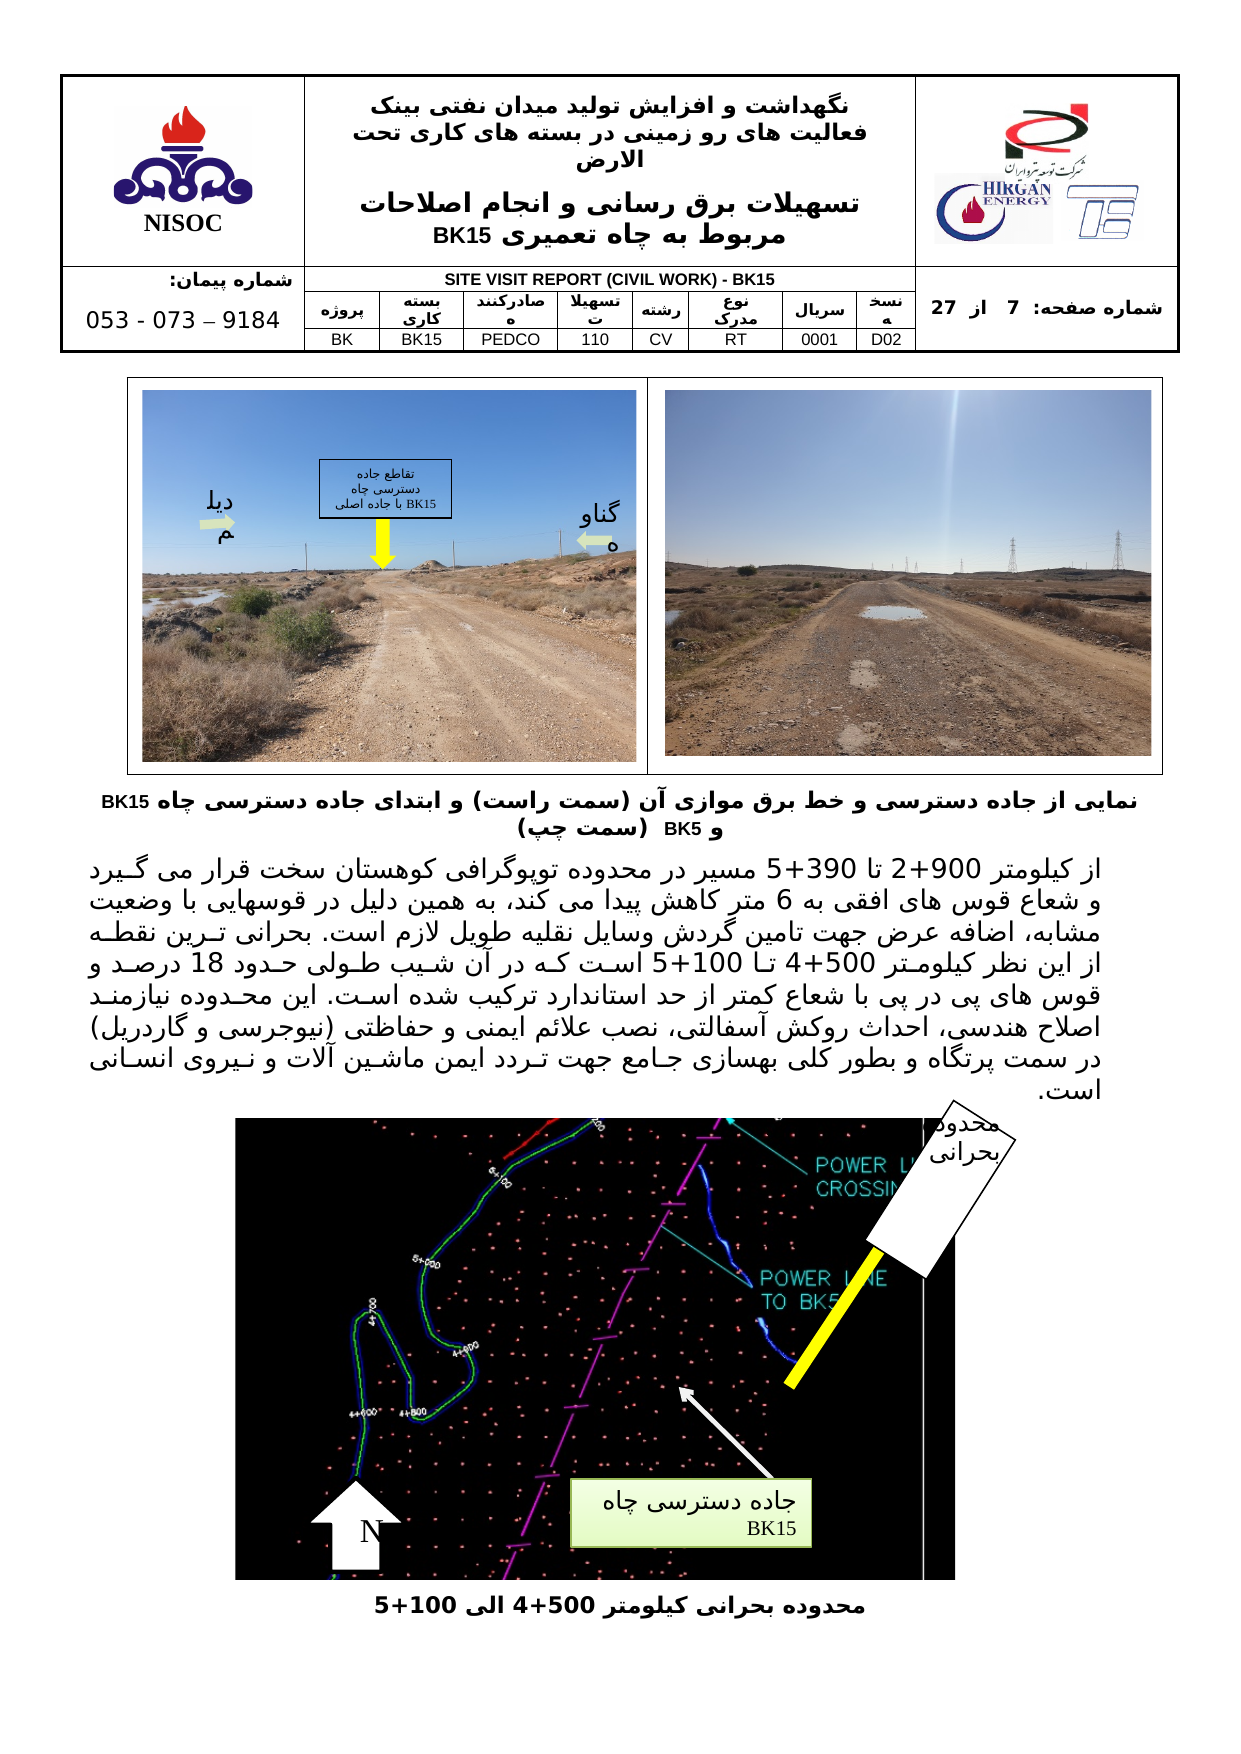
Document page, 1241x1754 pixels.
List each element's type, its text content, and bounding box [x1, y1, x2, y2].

picture [665, 390, 1152, 756]
table_header [648, 378, 1162, 774]
text از کیلومتر 900+2 تا 390+5 مسیر در محدوده توپوگرافی کوهستان سخت قرار می گیرد و شعاع قوس های افقی به 6 متر کاهش پیدا می کند، به همین دلیل در قوسهایی با وضعیت مشابه، اضافه عرض جهت تامین گردش وسایل نقلیه طویل لازم است. بحرانی ترین نقطه از این نظر کیلومتر 500+4 تا 100+5 است که در آن شیب طولی حدود 18 درصد و قوس های پی در پی با شعاع کمتر از حد استاندارد ترکیب شده است. این محدوده نیازمند اصلاح هندسی، احداث روکش آسفالتی، نصب علائم ایمنی و حفاظتی (نیوجرسی و گاردریل) در سمت پرتگاه و بطور کلی بهسازی جامع جهت تردد ایمن ماشین آلات و نیروی انسانی است. [89, 853, 1102, 1106]
table_header [128, 378, 647, 774]
picture [113, 106, 253, 208]
text نمایی از جاده دسترسی و خط برق موازی آن (سمت راست) و ابتدای جاده دسترسی چاه BK15 و BK5 (سمت چپ) [89, 787, 1152, 841]
picture [934, 103, 1089, 244]
picture [235, 1118, 955, 1580]
text محدوده بحرانی کیلومتر 500+4 الی 100+5 [89, 1592, 1152, 1619]
picture [142, 390, 637, 762]
